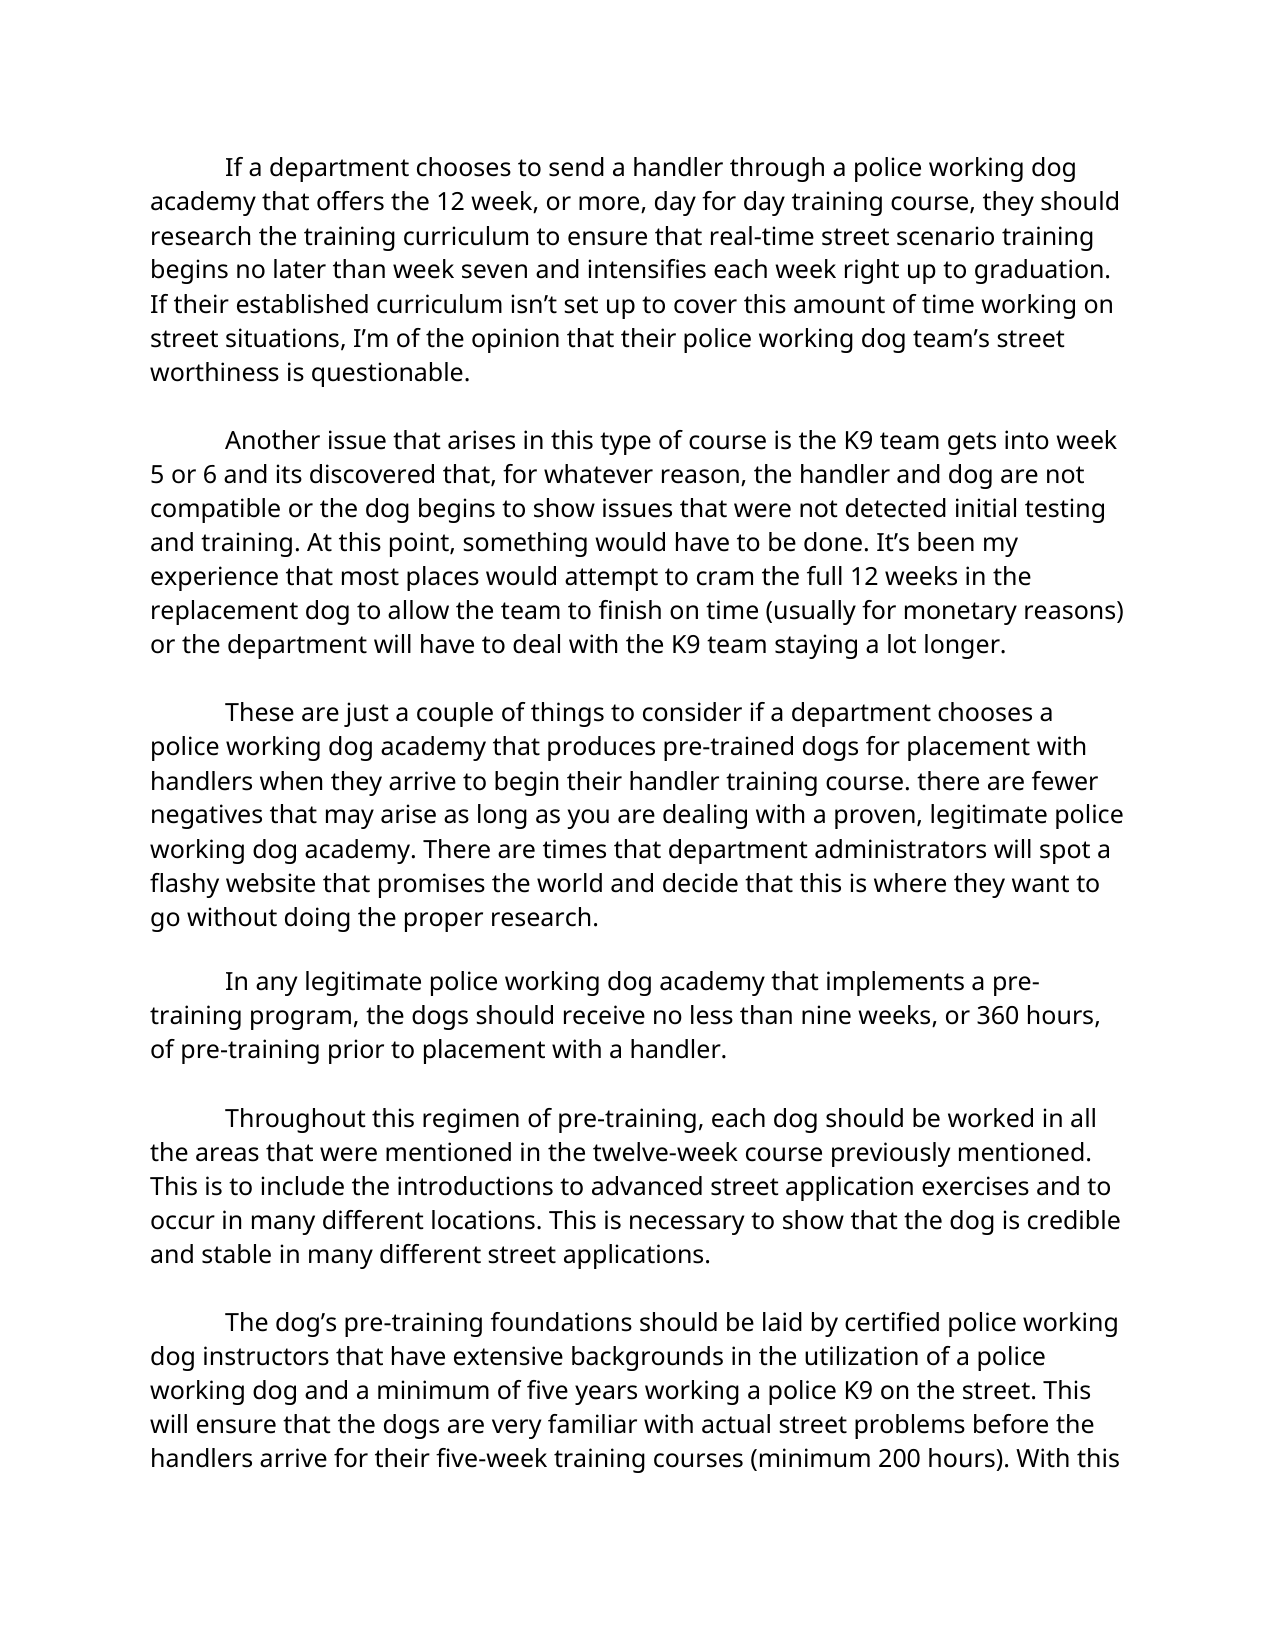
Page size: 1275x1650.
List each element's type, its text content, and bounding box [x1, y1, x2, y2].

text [150, 1304, 1125, 1475]
text Another issue that arises in this type of course is the K9 team gets into week 5 or 6 and its discovered that, for whatever reason, the handler and dog are not compatible or the dog begins to show issues that were not detected initial testing and training. At this point, something would have to be done. It’s been my experience that most places would attempt to cram the full 12 weeks in the replacement dog to allow the team to finish on time (usually for monetary reasons) or the department will have to deal with the K9 team staying a lot longer. [150, 422, 1125, 661]
text In any legitimate police working dog academy that implements a pre-training program, the dogs should receive no less than nine weeks, or 360 hours, of pre-training prior to placement with a handler. [150, 964, 1125, 1066]
text If a department chooses to send a handler through a police working dog academy that offers the 12 week, or more, day for day training course, they should research the training curriculum to ensure that real-time street scenario training begins no later than week seven and intensifies each week right up to graduation. If their established curriculum isn’t set up to cover this amount of time working on street situations, I’m of the opinion that their police working dog team’s street worthiness is questionable. [150, 150, 1125, 388]
text These are just a couple of things to consider if a department chooses a police working dog academy that produces pre-trained dogs for placement with handlers when they arrive to begin their handler training course. there are fewer negatives that may arise as long as you are dealing with a proven, legitimate police working dog academy. There are times that department administrators will spot a flashy website that promises the world and decide that this is where they want to go without doing the proper research. [150, 695, 1125, 933]
text Throughout this regimen of pre-training, each dog should be worked in all the areas that were mentioned in the twelve-week course previously mentioned. This is to include the introductions to advanced street application exercises and to occur in many different locations. This is necessary to show that the dog is credible and stable in many different street applications. [150, 1100, 1125, 1271]
